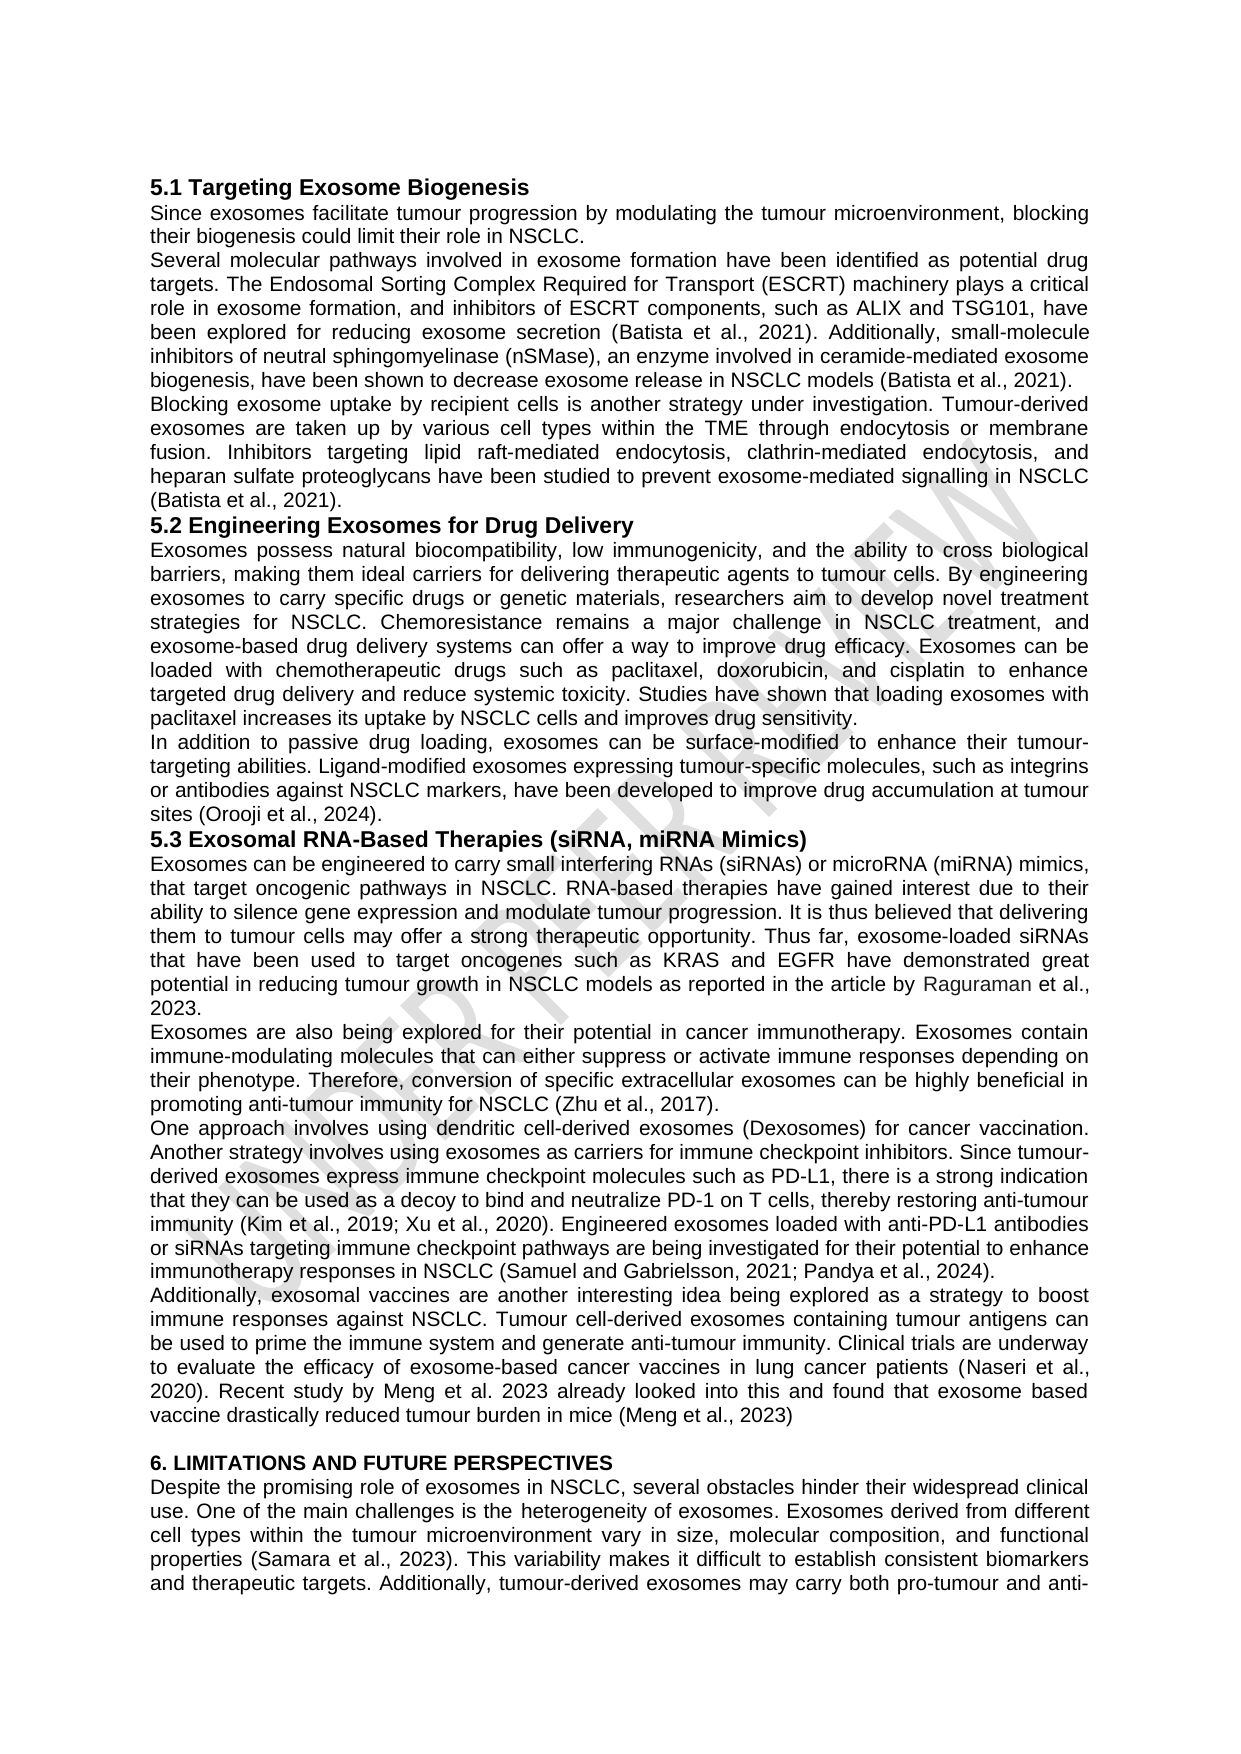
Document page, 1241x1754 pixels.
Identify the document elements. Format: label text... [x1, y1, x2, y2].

text Exosomes possess natural biocompatibility, low immunogenicity, and the ability to cross biological barriers, making them ideal carriers for delivering therapeutic agents to tumour cells. By engineering exosomes to carry specific drugs or genetic materials, researchers aim to develop novel treatment strategies for NSCLC. Chemoresistance remains a major challenge in NSCLC treatment, and exosome-based drug delivery systems can offer a way to improve drug efficacy. Exosomes can be loaded with chemotherapeutic drugs such as paclitaxel, doxorubicin, and cisplatin to enhance targeted drug delivery and reduce systemic toxicity. Studies have shown that loading exosomes with paclitaxel increases its uptake by NSCLC cells and improves drug sensitivity. [150, 538, 1090, 730]
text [150, 1475, 1090, 1595]
text In addition to passive drug loading, exosomes can be surface-modified to enhance their tumour-targeting abilities. Ligand-modified exosomes expressing tumour-specific molecules, such as integrins or antibodies against NSCLC markers, have been developed to improve drug accumulation at tumour sites (Orooji et al., 2024). [150, 730, 1090, 826]
text 5.1 Targeting Exosome Biogenesis [150, 174, 1090, 200]
text 5.3 Exosomal RNA-Based Therapies (siRNA, miRNA Mimics) [150, 826, 1090, 852]
text One approach involves using dendritic cell-derived exosomes (Dexosomes) for cancer vaccination. Another strategy involves using exosomes as carriers for immune checkpoint inhibitors. Since tumour-derived exosomes express immune checkpoint molecules such as PD-L1, there is a strong indication that they can be used as a decoy to bind and neutralize PD-1 on T cells, thereby restoring anti-tumour immunity (Kim et al., 2019; Xu et al., 2020). Engineered exosomes loaded with anti-PD-L1 antibodies or siRNAs targeting immune checkpoint pathways are being investigated for their potential to enhance immunotherapy responses in NSCLC (Samuel and Gabrielsson, 2021; Pandya et al., 2024). [150, 1116, 1090, 1283]
text Several molecular pathways involved in exosome formation have been identified as potential drug targets. The Endosomal Sorting Complex Required for Transport (ESCRT) machinery plays a critical role in exosome formation, and inhibitors of ESCRT components, such as ALIX and TSG101, have been explored for reducing exosome secretion (Batista et al., 2021). Additionally, small-molecule inhibitors of neutral sphingomyelinase (nSMase), an enzyme involved in ceramide-mediated exosome biogenesis, have been shown to decrease exosome release in NSCLC models (Batista et al., 2021). [150, 248, 1090, 392]
text Since exosomes facilitate tumour progression by modulating the tumour microenvironment, blocking their biogenesis could limit their role in NSCLC. [150, 200, 1090, 248]
text Additionally, exosomal vaccines are another interesting idea being explored as a strategy to boost immune responses against NSCLC. Tumour cell-derived exosomes containing tumour antigens can be used to prime the immune system and generate anti-tumour immunity. Clinical trials are underway to evaluate the efficacy of exosome-based cancer vaccines in lung cancer patients (Naseri et al., 2020). Recent study by Meng et al. 2023 already looked into this and found that exosome based vaccine drastically reduced tumour burden in mice (Meng et al., 2023) [150, 1283, 1090, 1427]
text 5.2 Engineering Exosomes for Drug Delivery [150, 512, 1090, 538]
text Blocking exosome uptake by recipient cells is another strategy under investigation. Tumour-derived exosomes are taken up by various cell types within the TME through endocytosis or membrane fusion. Inhibitors targeting lipid raft-mediated endocytosis, clathrin-mediated endocytosis, and heparan sulfate proteoglycans have been studied to prevent exosome-mediated signalling in NSCLC (Batista et al., 2021). [150, 392, 1090, 512]
text Exosomes can be engineered to carry small interfering RNAs (siRNAs) or microRNA (miRNA) mimics, that target oncogenic pathways in NSCLC. RNA-based therapies have gained interest due to their ability to silence gene expression and modulate tumour progression. It is thus believed that delivering them to tumour cells may offer a strong therapeutic opportunity. Thus far, exosome-loaded siRNAs that have been used to target oncogenes such as KRAS and EGFR have demonstrated great potential in reducing tumour growth in NSCLC models as reported in the article by Raguraman et al., 2023. [150, 852, 1090, 1020]
text Exosomes are also being explored for their potential in cancer immunotherapy. Exosomes contain immune-modulating molecules that can either suppress or activate immune responses depending on their phenotype. Therefore, conversion of specific extracellular exosomes can be highly beneficial in promoting anti-tumour immunity for NSCLC (Zhu et al., 2017). [150, 1020, 1090, 1116]
text 6. LIMITATIONS AND FUTURE PERSPECTIVES [150, 1451, 1090, 1475]
